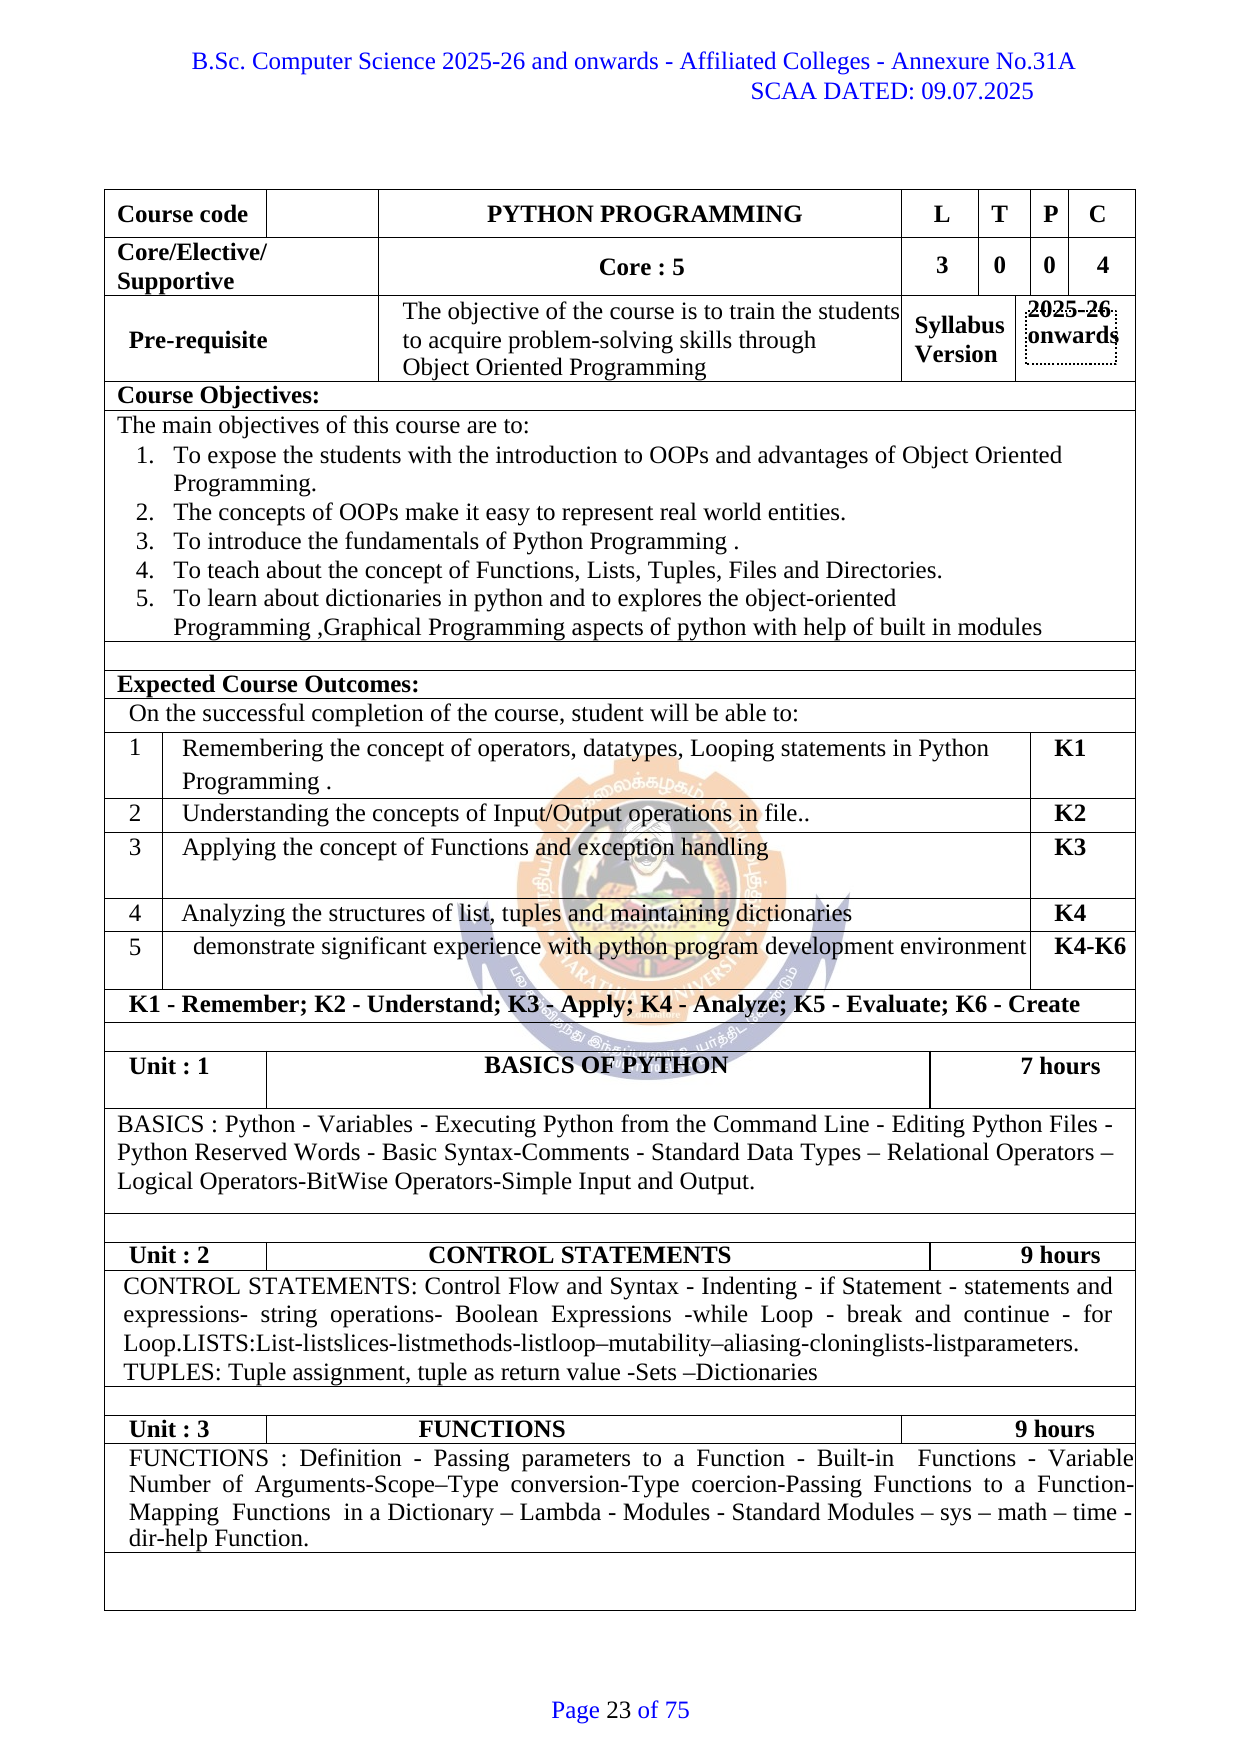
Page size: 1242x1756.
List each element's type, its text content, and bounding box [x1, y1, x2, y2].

table_header T [979, 190, 1030, 237]
table_cell Expected Course Outcomes: [105, 671, 1135, 698]
table_cell On the successful completion of the course, student will be able to: [105, 699, 1135, 732]
table_header P [1031, 190, 1068, 237]
table_cell K4-K6 [1031, 932, 1135, 988]
table_cell 1 [105, 733, 162, 798]
table_cell Core/Elective/Supportive [105, 238, 378, 295]
table_header Course code [105, 190, 266, 237]
table_cell Analyzing the structures of list, tuples and maintaining dictionaries [163, 899, 1030, 931]
table_cell The objective of the course is to train the students to acquire problem-solving skills through Object Oriented Programming [379, 296, 901, 381]
table_cell 5 [105, 932, 162, 988]
table_header C [1069, 190, 1135, 237]
table_cell Unit : 1 [105, 1052, 266, 1108]
table_cell K3 [1031, 833, 1135, 897]
table_cell 9 hours [902, 1416, 1135, 1443]
table_cell FUNCTIONS : Definition - Passing parameters to a Function - Built-in Functions - Variable Number of Arguments-Scope–Type conversion-Type coercion-Passing Functions to a Function-Mapping Functions in a Dictionary – Lambda - Modules - Standard Modules – sys – math – time -dir-help Function. [105, 1444, 1135, 1552]
table_cell Course Objectives: [105, 382, 1135, 410]
table_cell Applying the concept of Functions and exception handling [163, 833, 1030, 897]
table_cell K1 - Remember; K2 - Understand; K3 - Apply; K4 - Analyze; K5 - Evaluate; K6 - Create [105, 990, 1135, 1022]
table_cell 3 [105, 833, 162, 897]
table_cell Unit : 2 [105, 1243, 266, 1270]
table_cell [105, 1387, 1135, 1415]
table_cell demonstrate significant experience with python program development environment [163, 932, 1030, 988]
table_header L [902, 190, 978, 237]
table_cell 7 hours [931, 1052, 1135, 1108]
table_cell [105, 1553, 1135, 1610]
table_cell Core : 5 [379, 238, 901, 295]
table_cell 2025-26 onwards [1016, 296, 1135, 381]
table_cell K4 [1031, 899, 1135, 931]
table_cell Understanding the concepts of Input/Output operations in file.. [163, 799, 1030, 832]
table_cell BASICS : Python - Variables - Executing Python from the Command Line - Editing Python Files -Python Reserved Words - Basic Syntax-Comments - Standard Data Types – Relational Operators –Logical Operators-BitWise Operators-Simple Input and Output. [105, 1109, 1135, 1213]
table_cell 2 [105, 799, 162, 832]
table_cell CONTROL STATEMENTS [267, 1243, 929, 1270]
table_cell [105, 642, 1135, 670]
table_cell [105, 1214, 1135, 1242]
table_cell The main objectives of this course are to: To expose the students with the introduction to OOPs and advantages of Object Oriented Programming. The concepts of OOPs make it easy to represent real world entities. To introduce the fundamentals of Python Programming . To teach about the concept of Functions, Lists, Tuples, Files and Directories. To learn about dictionaries in python and to explores the object-oriented Programming ,Graphical Programming aspects of python with help of built in modules [105, 411, 1135, 641]
table_cell SyllabusVersion [902, 296, 1015, 381]
table_cell K2 [1031, 799, 1135, 832]
table_cell 0 [1031, 238, 1068, 295]
table_cell [105, 1023, 1135, 1051]
table_cell Pre-requisite [105, 296, 378, 381]
table_cell 0 [979, 238, 1030, 295]
table_cell Unit : 3 [105, 1416, 266, 1443]
table_header PYTHON PROGRAMMING [379, 190, 901, 237]
table_cell Remembering the concept of operators, datatypes, Looping statements in Python Programming . [163, 733, 1030, 798]
table_header [267, 190, 378, 237]
table_cell 9 hours [931, 1243, 1135, 1270]
table_cell FUNCTIONS [267, 1416, 901, 1443]
table_cell 4 [105, 899, 162, 931]
table_cell K1 [1031, 733, 1135, 798]
table_cell 4 [1069, 238, 1135, 295]
table_cell CONTROL STATEMENTS: Control Flow and Syntax - Indenting - if Statement - statements and expressions- string operations- Boolean Expressions -while Loop - break and continue - for Loop.LISTS:List-listslices-listmethods-listloop–mutability–aliasing-cloninglists-listparameters. TUPLES: Tuple assignment, tuple as return value -Sets –Dictionaries [105, 1271, 1135, 1386]
table_cell BASICS OF PYTHON [267, 1052, 929, 1108]
table_cell 3 [902, 238, 978, 295]
